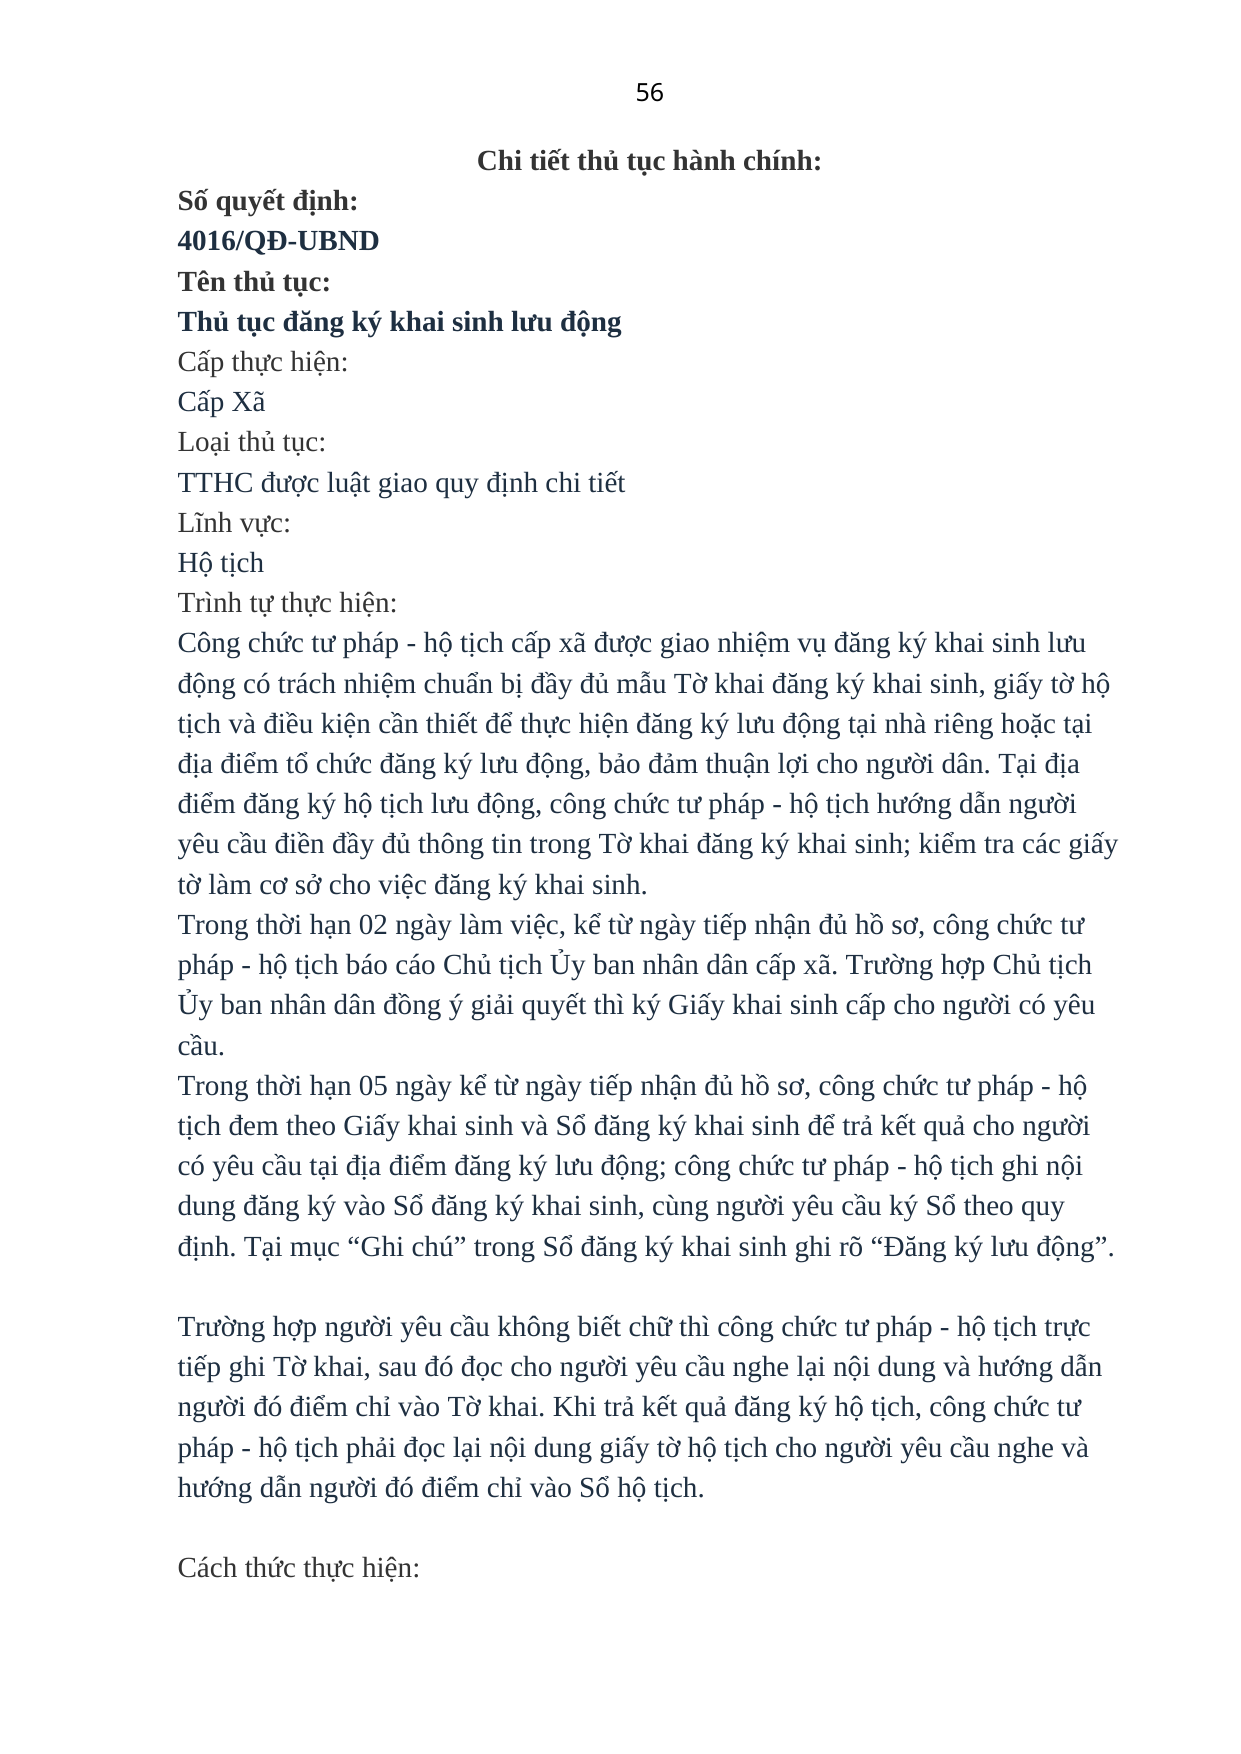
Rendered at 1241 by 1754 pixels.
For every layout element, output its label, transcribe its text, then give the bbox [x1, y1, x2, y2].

text Cấp Xã [177, 384, 1122, 418]
text Chi tiết thủ tục hành chính: [177, 143, 1122, 177]
text Công chức tư pháp - hộ tịch cấp xã được giao nhiệm vụ đăng ký khai sinh lưu động có trách nhiệm chuẩn bị đầy đủ mẫu Tờ khai đăng ký khai sinh, giấy tờ hộ tịch và điều kiện cần thiết để thực hiện đăng ký lưu động tại nhà riêng hoặc tại địa điểm tổ chức đăng ký lưu động, bảo đảm thuận lợi cho người dân. Tại địa điểm đăng ký hộ tịch lưu động, công chức tư pháp - hộ tịch hướng dẫn người yêu cầu điền đầy đủ thông tin trong Tờ khai đăng ký khai sinh; kiểm tra các giấy tờ làm cơ sở cho việc đăng ký khai sinh. Trong thời hạn 02 ngày làm việc, kể từ ngày tiếp nhận đủ hồ sơ, công chức tư pháp - hộ tịch báo cáo Chủ tịch Ủy ban nhân dân cấp xã. Trường hợp Chủ tịch Ủy ban nhân dân đồng ý giải quyết thì ký Giấy khai sinh cấp cho người có yêu cầu. Trong thời hạn 05 ngày kể từ ngày tiếp nhận đủ hồ sơ, công chức tư pháp - hộ tịch đem theo Giấy khai sinh và Sổ đăng ký khai sinh để trả kết quả cho người có yêu cầu tại địa điểm đăng ký lưu động; công chức tư pháp - hộ tịch ghi nội dung đăng ký vào Sổ đăng ký khai sinh, cùng người yêu cầu ký Sổ theo quy định. Tại mục “Ghi chú” trong Sổ đăng ký khai sinh ghi rõ “Đăng ký lưu động”. Trường hợp người yêu cầu không biết chữ thì công chức tư pháp - hộ tịch trực tiếp ghi Tờ khai, sau đó đọc cho người yêu cầu nghe lại nội dung và hướng dẫn người đó điểm chỉ vào Tờ khai. Khi trả kết quả đăng ký hộ tịch, công chức tư pháp - hộ tịch phải đọc lại nội dung giấy tờ hộ tịch cho người yêu cầu nghe và hướng dẫn người đó điểm chỉ vào Sổ hộ tịch. [177, 626, 1122, 1503]
text Cấp thực hiện: [177, 344, 1122, 378]
text Số quyết định: [177, 183, 1122, 217]
text Lĩnh vực: [177, 505, 1122, 538]
text Tên thủ tục: [177, 264, 1122, 297]
text Cách thức thực hiện: [177, 1550, 1122, 1584]
text Thủ tục đăng ký khai sinh lưu động [177, 304, 1122, 337]
text TTHC được luật giao quy định chi tiết [177, 465, 1122, 498]
text 4016/QĐ-UBND [177, 223, 1122, 257]
text Trình tự thực hiện: [177, 585, 1122, 619]
text Loại thủ tục: [177, 424, 1122, 458]
text Hộ tịch [177, 545, 1122, 579]
